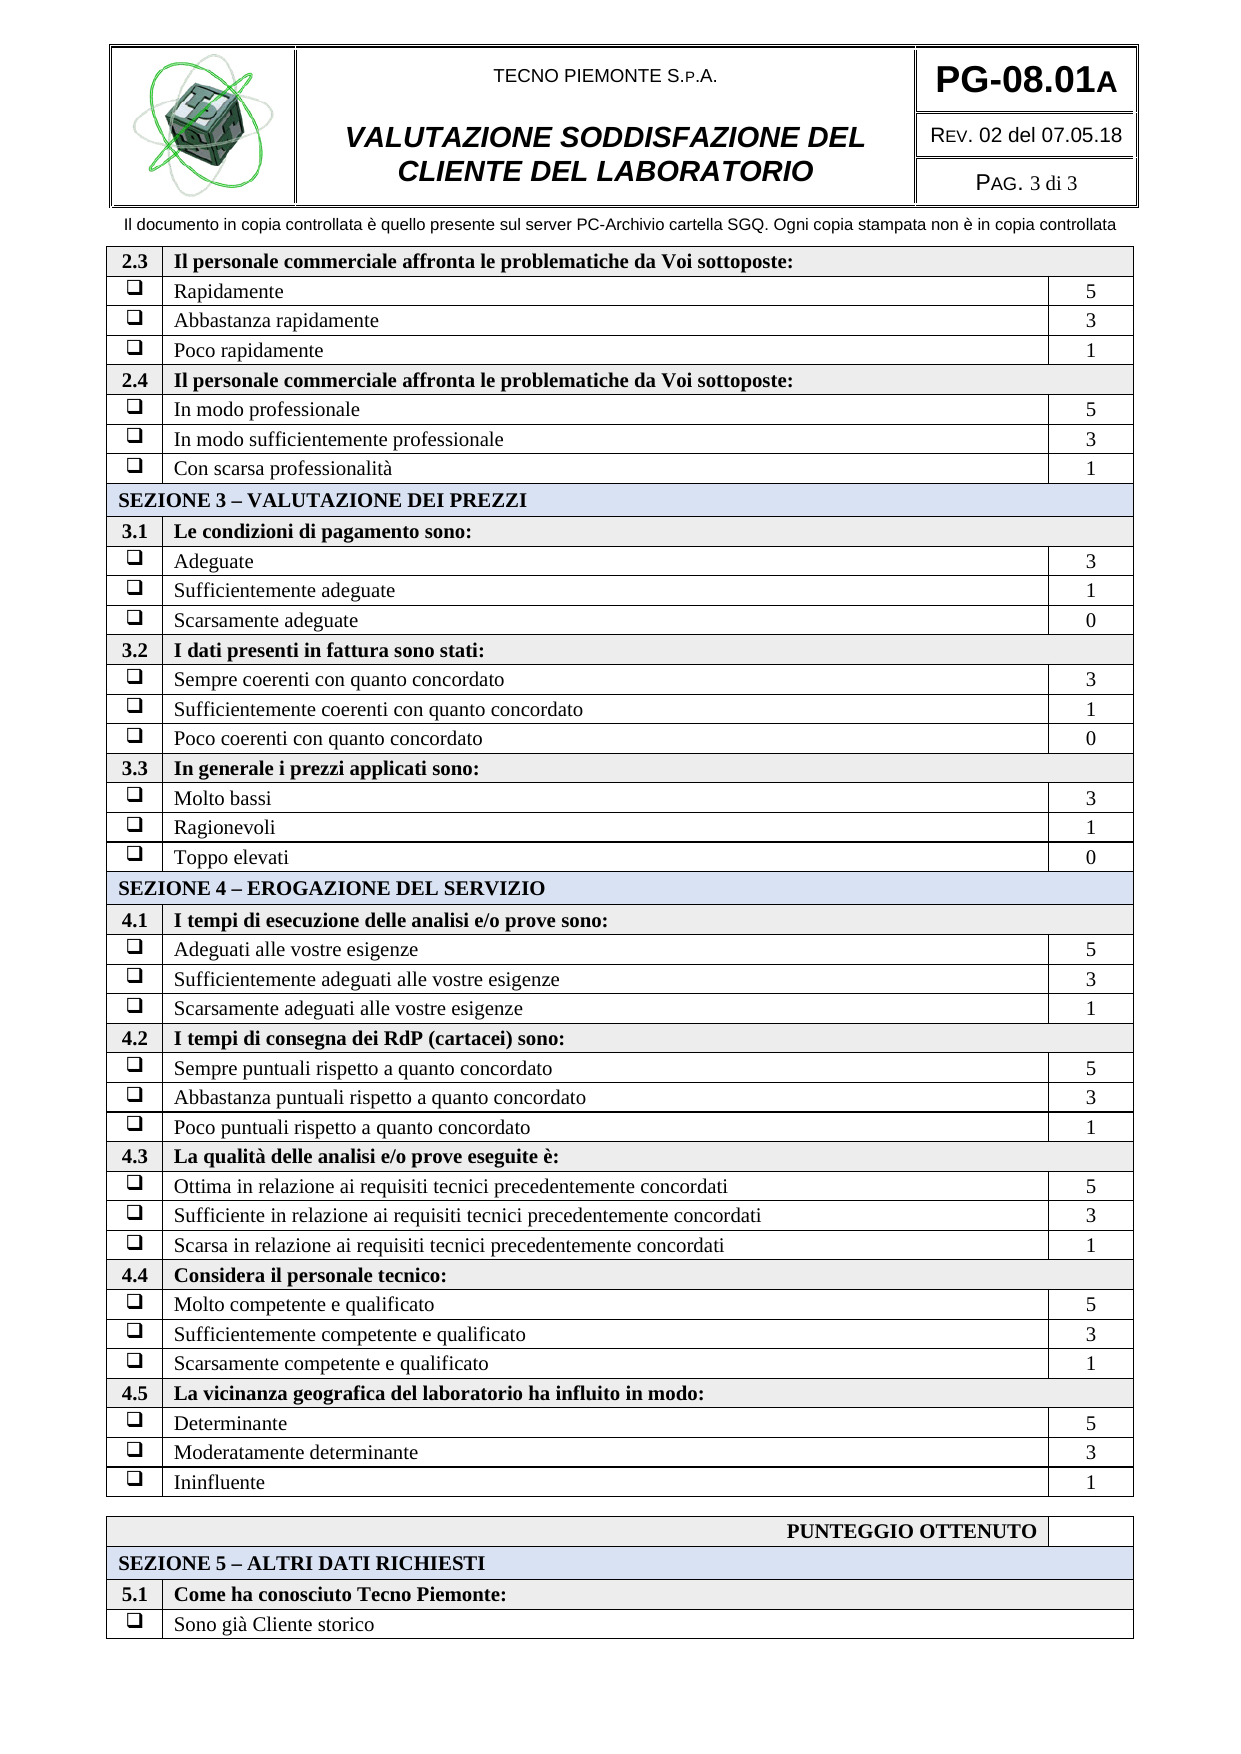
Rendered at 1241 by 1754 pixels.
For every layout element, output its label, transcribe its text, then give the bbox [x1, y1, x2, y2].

table_cell 5 [1049, 1053, 1133, 1082]
table_cell [107, 395, 162, 423]
table_cell 4.5 [107, 1379, 162, 1407]
table_cell Scarsa in relazione ai requisiti tecnici precedentemente concordati [163, 1231, 1048, 1259]
table_cell 3 [1049, 1083, 1133, 1111]
table_cell [107, 1113, 162, 1141]
table_cell 1 [1049, 576, 1133, 605]
table_cell [107, 454, 162, 483]
table_cell Il personale commerciale affronta le problematiche da Voi sottoposte: [163, 247, 1133, 276]
table_cell [107, 1468, 162, 1496]
table_cell Ragionevoli [163, 813, 1048, 841]
table_cell [107, 277, 162, 305]
table_cell 2.3 [107, 247, 162, 276]
table_cell [107, 783, 162, 812]
table_cell 3 [1049, 965, 1133, 993]
table_cell Poco coerenti con quanto concordato [163, 724, 1048, 753]
table_cell 1 [1049, 695, 1133, 723]
table_cell 3.2 [107, 635, 162, 664]
table_cell Toppo elevati [163, 843, 1048, 871]
table_cell [107, 425, 162, 453]
table_cell [107, 665, 162, 693]
table_cell Molto bassi [163, 783, 1048, 812]
table_cell 5 [1049, 395, 1133, 423]
table_cell [107, 1201, 162, 1230]
table_cell Poco puntuali rispetto a quanto concordato [163, 1113, 1048, 1141]
table_cell 5 [1049, 935, 1133, 963]
table_cell I tempi di esecuzione delle analisi e/o prove sono: [163, 905, 1133, 934]
table_cell [107, 1053, 162, 1082]
table_cell [107, 1172, 162, 1200]
table_cell 5 [1049, 277, 1133, 305]
table_cell Con scarsa professionalità [163, 454, 1048, 483]
table_cell 3 [1049, 783, 1133, 812]
table_cell Rapidamente [163, 277, 1048, 305]
table_cell 1 [1049, 1349, 1133, 1378]
table_cell 0 [1049, 843, 1133, 871]
table_cell Ininfluente [163, 1468, 1048, 1496]
table_cell Scarsamente adeguate [163, 606, 1048, 634]
table_cell 3 [1049, 306, 1133, 335]
table_cell 1 [1049, 994, 1133, 1023]
table_cell Sono già Cliente storico [163, 1610, 1133, 1638]
table_cell [107, 1231, 162, 1259]
table_cell Sufficientemente competente e qualificato [163, 1320, 1048, 1348]
table_cell Sempre puntuali rispetto a quanto concordato [163, 1053, 1048, 1082]
table_cell [107, 1610, 162, 1638]
table_cell [107, 306, 162, 335]
table_cell 5 [1049, 1408, 1133, 1437]
table_cell Sufficientemente adeguati alle vostre esigenze [163, 965, 1048, 993]
table_cell In modo professionale [163, 395, 1048, 423]
table_cell 0 [1049, 724, 1133, 753]
table_cell 3.3 [107, 754, 162, 782]
table_cell [107, 724, 162, 753]
table_cell [107, 576, 162, 605]
table_cell Adeguate [163, 547, 1048, 575]
table_cell 1 [1049, 813, 1133, 841]
table_cell 5.1 [107, 1580, 162, 1609]
table_cell 3 [1049, 425, 1133, 453]
table_cell Adeguati alle vostre esigenze [163, 935, 1048, 963]
table_cell [107, 1290, 162, 1318]
table_cell Scarsamente adeguati alle vostre esigenze [163, 994, 1048, 1023]
table_cell Moderatamente determinante [163, 1438, 1048, 1466]
table_cell SEZIONE 4 – EROGAZIONE DEL SERVIZIO [107, 872, 1133, 904]
table_cell [107, 606, 162, 634]
table_cell Considera il personale tecnico: [163, 1260, 1133, 1289]
table_cell In generale i prezzi applicati sono: [163, 754, 1133, 782]
table_cell Determinante [163, 1408, 1048, 1437]
table_cell [107, 695, 162, 723]
table_cell 3 [1049, 1320, 1133, 1348]
table_cell [107, 1083, 162, 1111]
table_cell La vicinanza geografica del laboratorio ha influito in modo: [163, 1379, 1133, 1407]
table_cell 4.3 [107, 1142, 162, 1171]
table_cell Come ha conosciuto Tecno Piemonte: [163, 1580, 1133, 1609]
table_cell [107, 547, 162, 575]
picture [132, 54, 274, 198]
table_cell Sufficientemente coerenti con quanto concordato [163, 695, 1048, 723]
table_cell SEZIONE 5 – ALTRI DATI RICHIESTI [107, 1547, 1133, 1579]
table_cell [107, 843, 162, 871]
table_cell 3 [1049, 665, 1133, 693]
table_cell 5 [1049, 1290, 1133, 1318]
table_cell Sufficiente in relazione ai requisiti tecnici precedentemente concordati [163, 1201, 1048, 1230]
table_cell 4.2 [107, 1024, 162, 1052]
table_cell Poco rapidamente [163, 336, 1048, 364]
table_cell SEZIONE 3 – VALUTAZIONE DEI PREZZI [107, 484, 1133, 516]
table_cell In modo sufficientemente professionale [163, 425, 1048, 453]
table_cell 0 [1049, 606, 1133, 634]
table_cell 3 [1049, 1438, 1133, 1466]
table_cell Il personale commerciale affronta le problematiche da Voi sottoposte: [163, 365, 1133, 394]
table_cell 3.1 [107, 517, 162, 546]
table_cell Scarsamente competente e qualificato [163, 1349, 1048, 1378]
table_cell [107, 336, 162, 364]
table_cell 1 [1049, 1468, 1133, 1496]
table_cell Abbastanza rapidamente [163, 306, 1048, 335]
table_cell 4.4 [107, 1260, 162, 1289]
table_cell I tempi di consegna dei RdP (cartacei) sono: [163, 1024, 1133, 1052]
table_cell [107, 1438, 162, 1466]
table_cell Sufficientemente adeguate [163, 576, 1048, 605]
table_cell [107, 1408, 162, 1437]
table_cell I dati presenti in fattura sono stati: [163, 635, 1133, 664]
table_cell 5 [1049, 1172, 1133, 1200]
table_cell Sempre coerenti con quanto concordato [163, 665, 1048, 693]
table_cell [107, 935, 162, 963]
table_cell [107, 994, 162, 1023]
table_cell [107, 1320, 162, 1348]
table_cell 2.4 [107, 365, 162, 394]
table_cell 1 [1049, 1113, 1133, 1141]
table_cell 1 [1049, 1231, 1133, 1259]
table_cell 1 [1049, 336, 1133, 364]
table_header PUNTEGGIO OTTENUTO [107, 1517, 1048, 1546]
table_cell [107, 813, 162, 841]
table_cell Molto competente e qualificato [163, 1290, 1048, 1318]
table_cell Ottima in relazione ai requisiti tecnici precedentemente concordati [163, 1172, 1048, 1200]
table_cell 3 [1049, 547, 1133, 575]
table_cell Abbastanza puntuali rispetto a quanto concordato [163, 1083, 1048, 1111]
table_cell [107, 1349, 162, 1378]
table_cell 3 [1049, 1201, 1133, 1230]
table_header [1049, 1517, 1133, 1546]
table_cell Le condizioni di pagamento sono: [163, 517, 1133, 546]
table_cell La qualità delle analisi e/o prove eseguite è: [163, 1142, 1133, 1171]
table_cell 4.1 [107, 905, 162, 934]
table_cell [107, 965, 162, 993]
table_cell 1 [1049, 454, 1133, 483]
